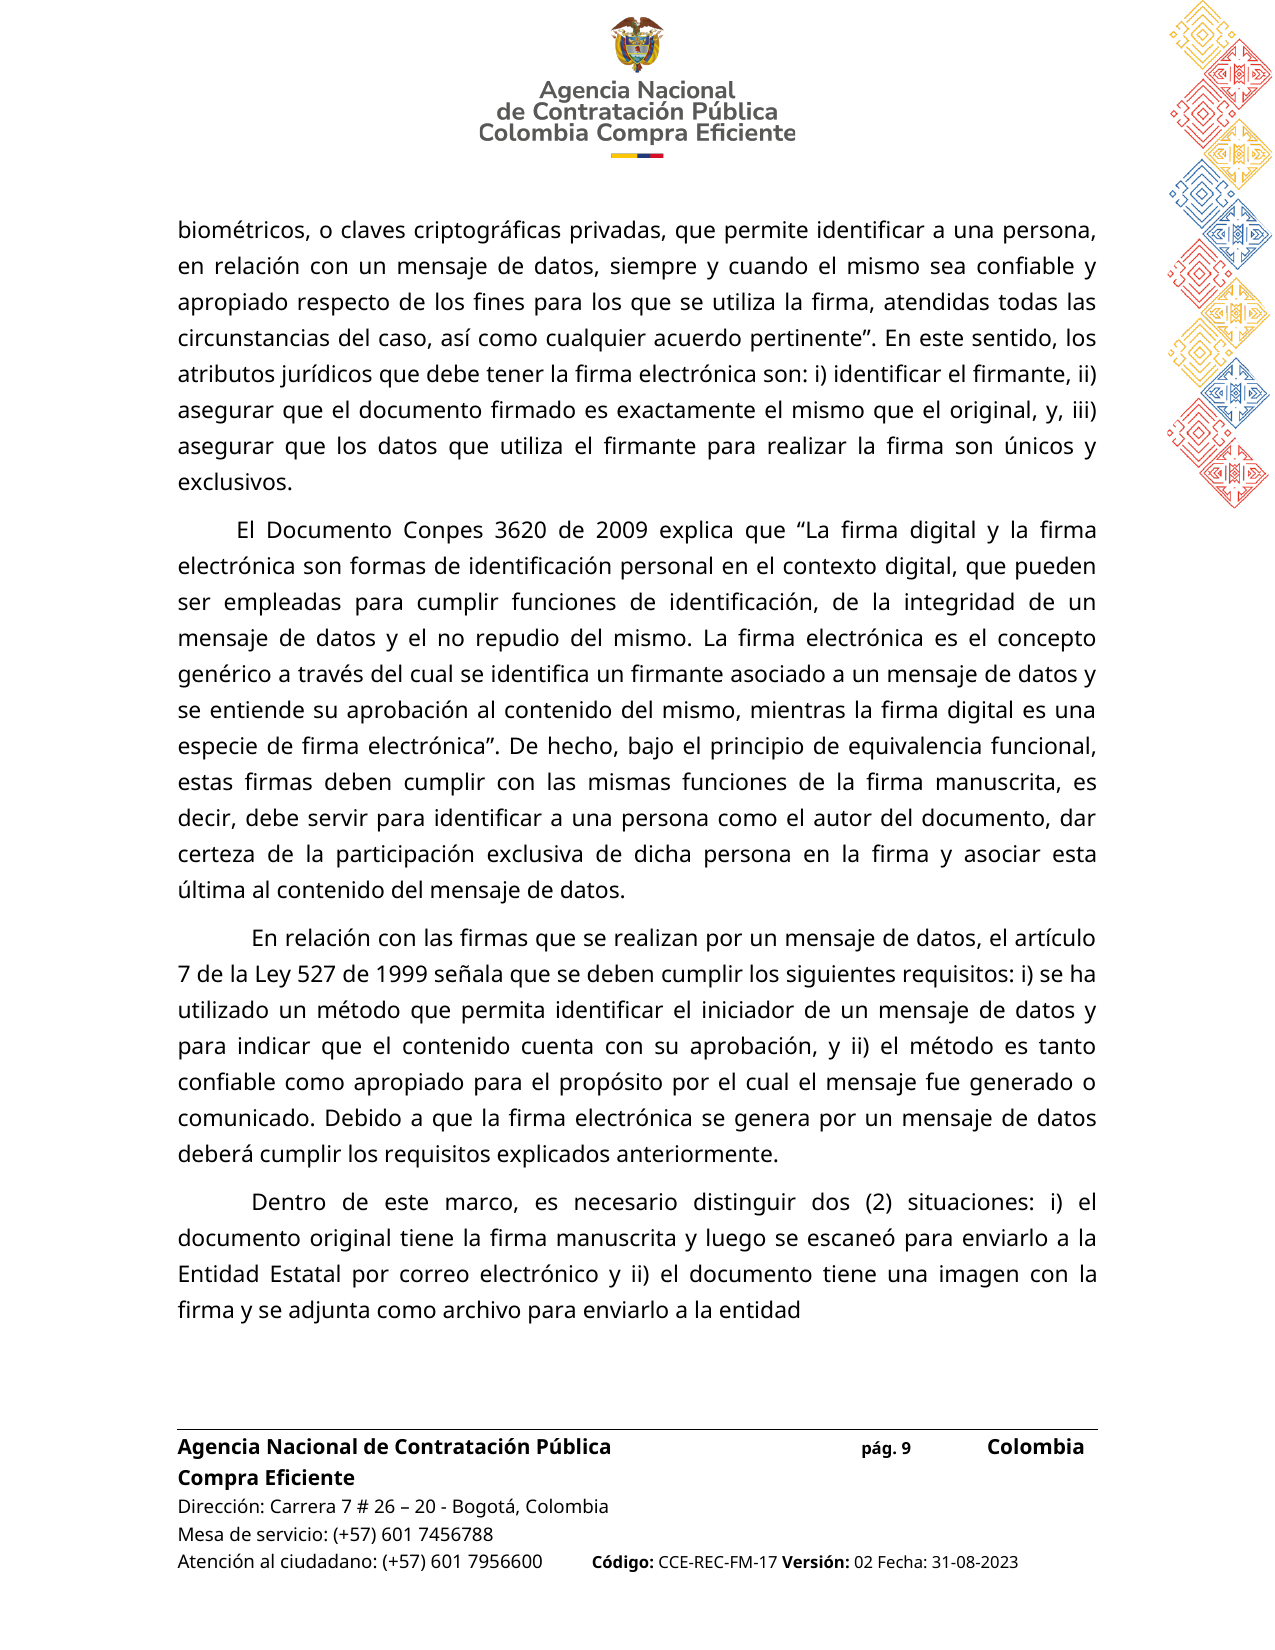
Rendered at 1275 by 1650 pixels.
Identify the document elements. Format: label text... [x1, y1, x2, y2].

text En relación con las firmas que se realizan por un mensaje de datos, el artículo 7 de la Ley 527 de 1999 señala que se deben cumplir los siguientes requisitos: i) se ha utilizado un método que permita identificar el iniciador de un mensaje de datos y para indicar que el contenido cuenta con su aprobación, y ii) el método es tanto confiable como apropiado para el propósito por el cual el mensaje fue generado o comunicado. Debido a que la firma electrónica se genera por un mensaje de datos deberá cumplir los requisitos explicados anteriormente. [177, 922, 1098, 1169]
picture [479, 17, 796, 158]
text El Documento Conpes 3620 de 2009 explica que “La firma digital y la firma electrónica son formas de identificación personal en el contexto digital, que pueden ser empleadas para cumplir funciones de identificación, de la integridad de un mensaje de datos y el no repudio del mismo. La firma electrónica es el concepto genérico a través del cual se identifica un firmante asociado a un mensaje de datos y se entiende su aprobación al contenido del mismo, mientras la firma digital es una especie de firma electrónica”. De hecho, bajo el principio de equivalencia funcional, estas firmas deben cumplir con las mismas funciones de la firma manuscrita, es decir, debe servir para identificar a una persona como el autor del documento, dar certeza de la participación exclusiva de dicha persona en la firma y asociar esta última al contenido del mensaje de datos. [177, 514, 1098, 905]
picture [1165, 0, 1272, 506]
text Dentro de este marco, es necesario distinguir dos (2) situaciones: i) el documento original tiene la firma manuscrita y luego se escaneó para enviarlo a la Entidad Estatal por correo electrónico y ii) el documento tiene una imagen con la firma y se adjunta como archivo para enviarlo a la entidad [177, 1186, 1098, 1325]
